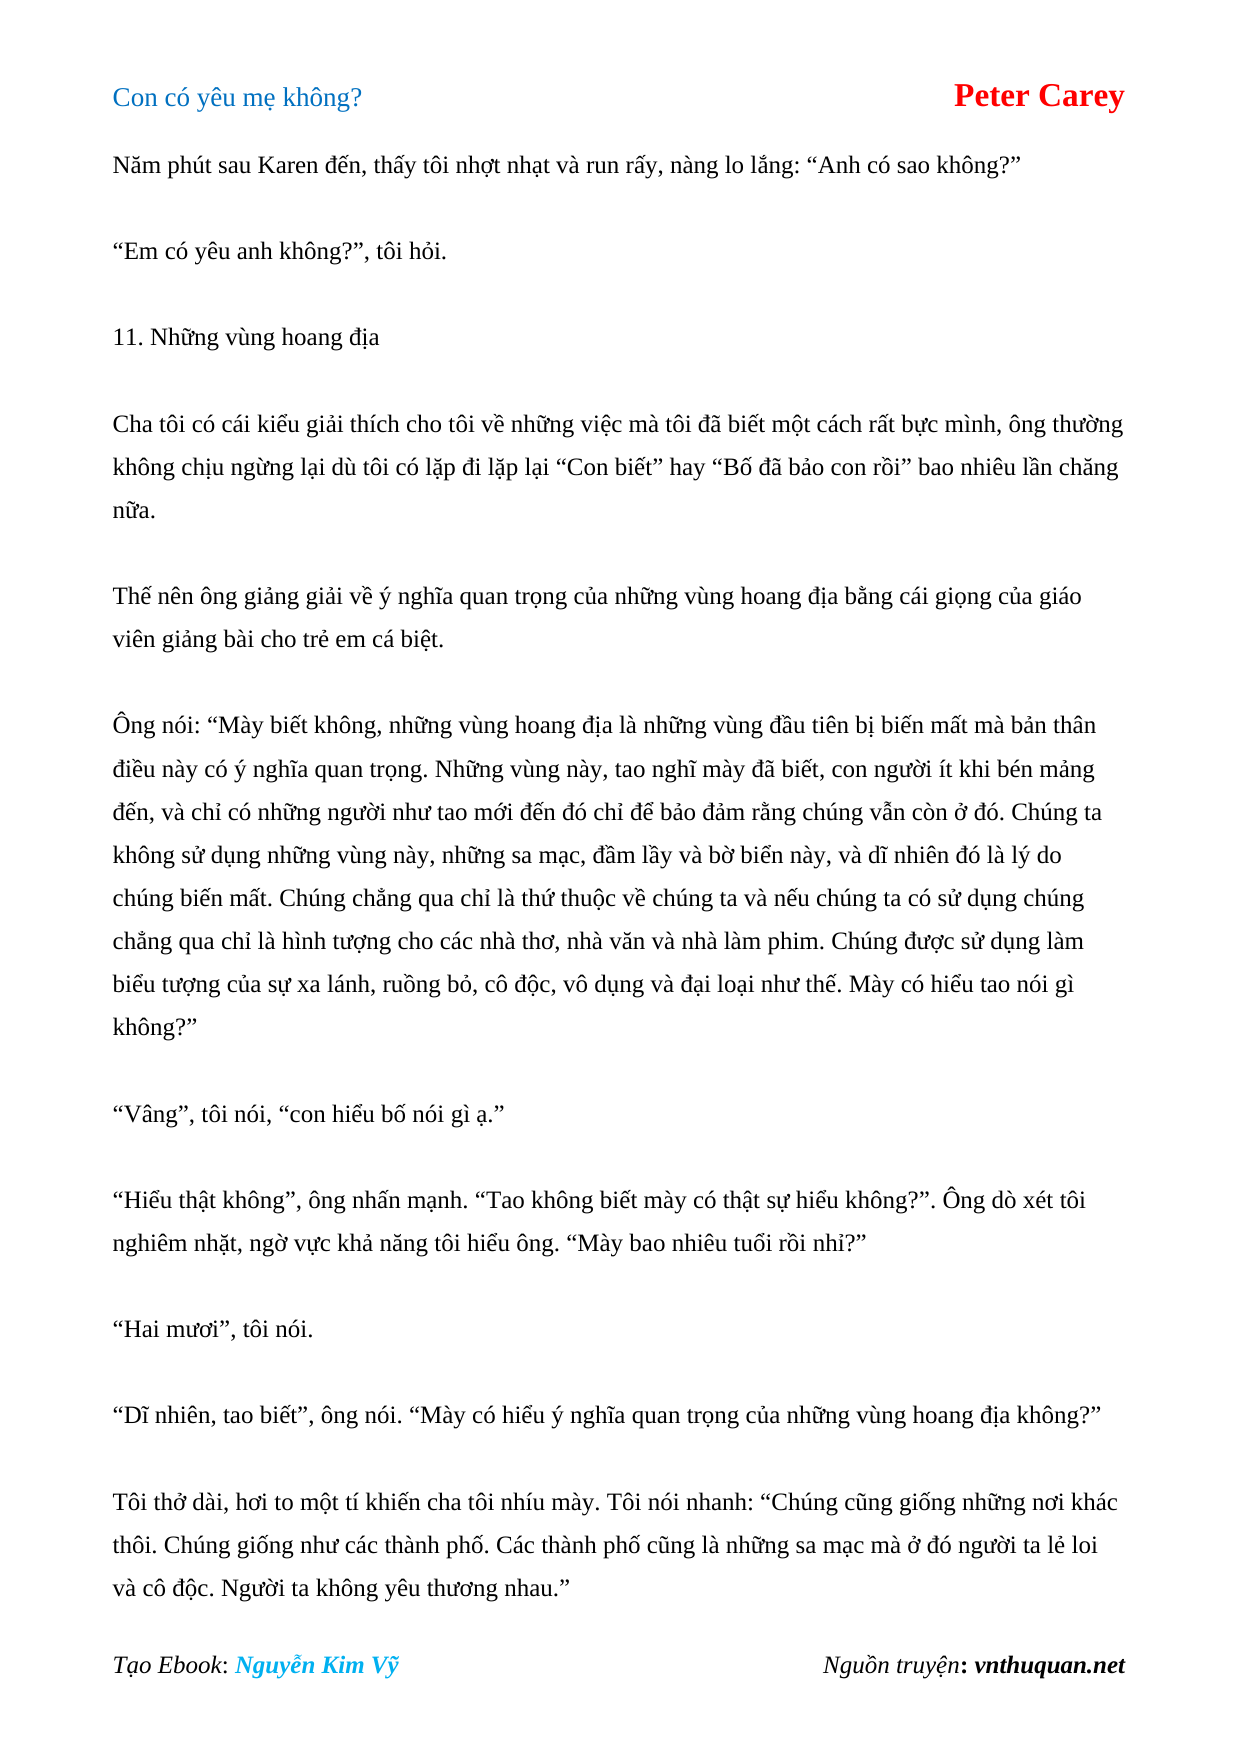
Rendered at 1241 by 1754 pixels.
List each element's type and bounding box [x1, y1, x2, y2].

text [112, 150, 1128, 1602]
